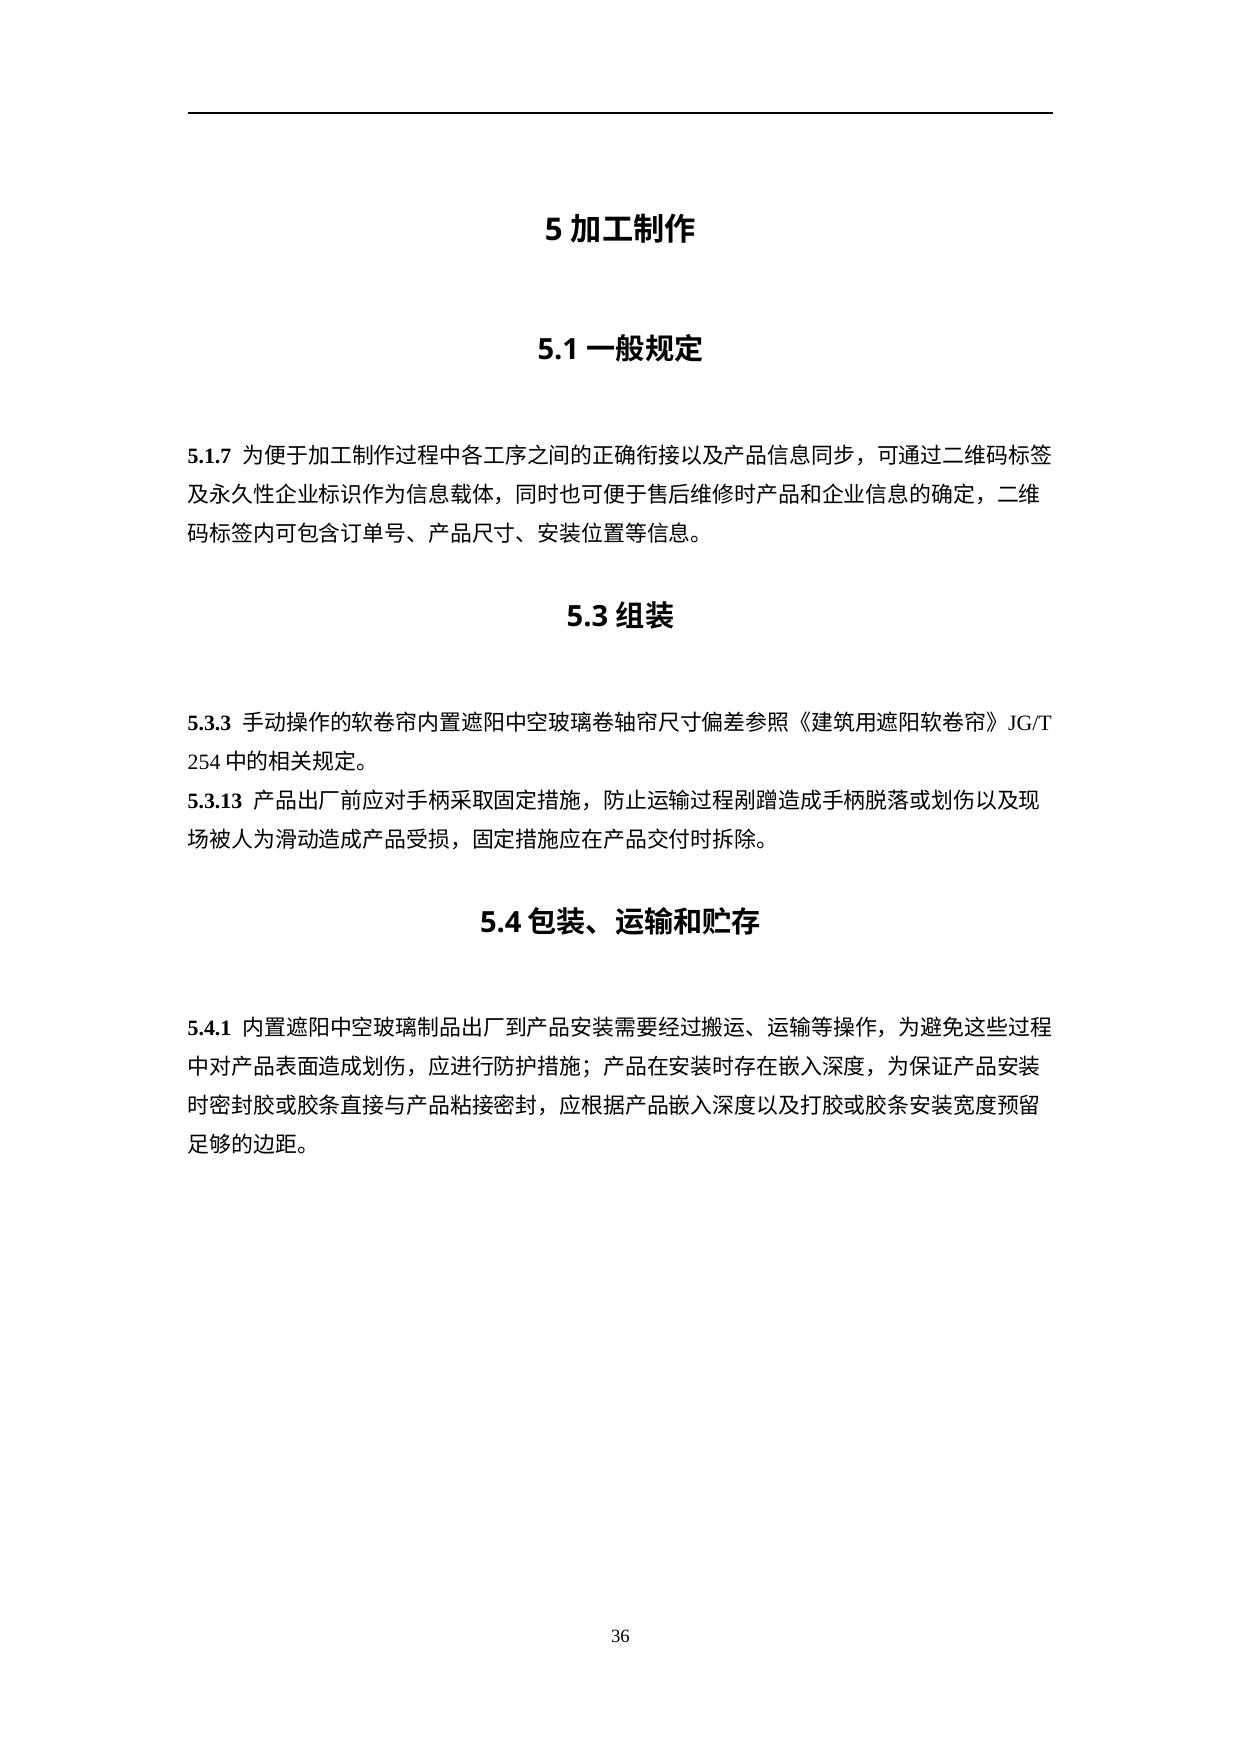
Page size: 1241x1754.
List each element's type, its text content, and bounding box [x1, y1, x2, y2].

subtitle 5 加工制作 [187, 194, 1053, 259]
text 5.3.13 产品出厂前应对手柄采取固定措施，防止运输过程剐蹭造成手柄脱落或划伤以及现场被人为滑动造成产品受损，固定措施应在产品交付时拆除。 [187, 782, 1053, 854]
text 5.4.1 内置遮阳中空玻璃制品出厂到产品安装需要经过搬运、运输等操作，为避免这些过程中对产品表面造成划伤，应进行防护措施；产品在安装时存在嵌入深度，为保证产品安装时密封胶或胶条直接与产品粘接密封，应根据产品嵌入深度以及打胶或胶条安装宽度预留足够的边距。 [187, 1010, 1053, 1159]
text 5.3.3 手动操作的软卷帘内置遮阳中空玻璃卷轴帘尺寸偏差参照《建筑用遮阳软卷帘》JG/T 254中的相关规定。 [187, 704, 1053, 776]
subtitle 5.4包装、运输和贮存 [187, 887, 1053, 952]
text 5.1.7 为便于加工制作过程中各工序之间的正确衔接以及产品信息同步，可通过二维码标签及永久性企业标识作为信息载体，同时也可便于售后维修时产品和企业信息的确定，二维码标签内可包含订单号、产品尺寸、安装位置等信息。 [187, 438, 1053, 548]
subtitle 5.1 一般规定 [187, 315, 1053, 380]
subtitle 5.3 组装 [187, 581, 1053, 646]
